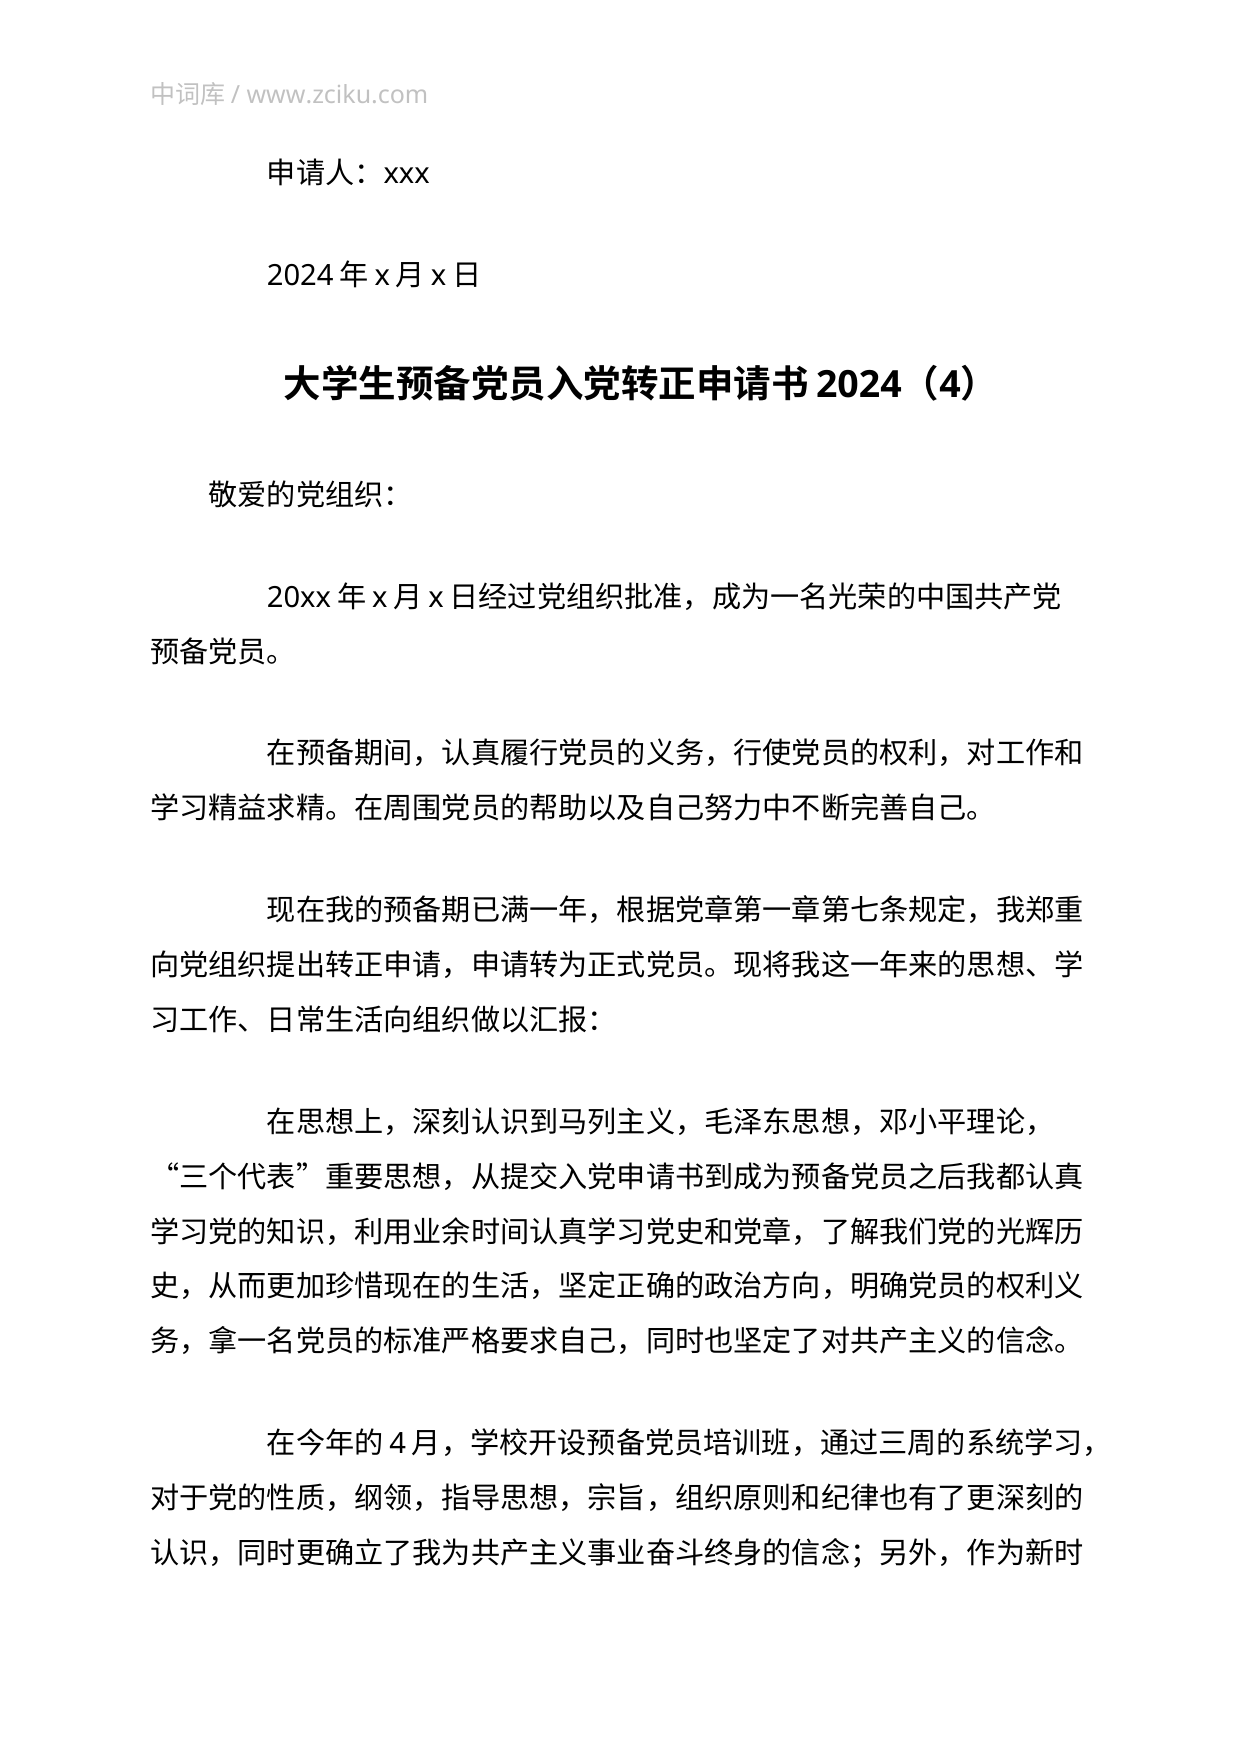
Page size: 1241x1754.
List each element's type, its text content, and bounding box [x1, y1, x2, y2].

text 敬爱的党组织： [150, 472, 1090, 514]
text 在思想上，深刻认识到马列主义，毛泽东思想，邓小平理论，“三个代表”重要思想，从提交入党申请书到成为预备党员之后我都认真学习党的知识，利用业余时间认真学习党史和党章，了解我们党的光辉历史，从而更加珍惜现在的生活，坚定正确的政治方向，明确党员的权利义务，拿一名党员的标准严格要求自己，同时也坚定了对共产主义的信念。 [150, 1098, 1090, 1360]
text 20xx年x月x日经过党组织批准，成为一名光荣的中国共产党预备党员。 [150, 573, 1090, 671]
text 2024年x月x日 [150, 252, 1090, 294]
text 申请人：xxx [150, 150, 1090, 192]
text 现在我的预备期已满一年，根据党章第一章第七条规定，我郑重向党组织提出转正申请，申请转为正式党员。现将我这一年来的思想、学习工作、日常生活向组织做以汇报： [150, 887, 1090, 1039]
text 大学生预备党员入党转正申请书2024（4） [150, 354, 1090, 408]
text 在预备期间，认真履行党员的义务，行使党员的权利，对工作和学习精益求精。在周围党员的帮助以及自己努力中不断完善自己。 [150, 730, 1090, 827]
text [150, 1420, 1090, 1572]
